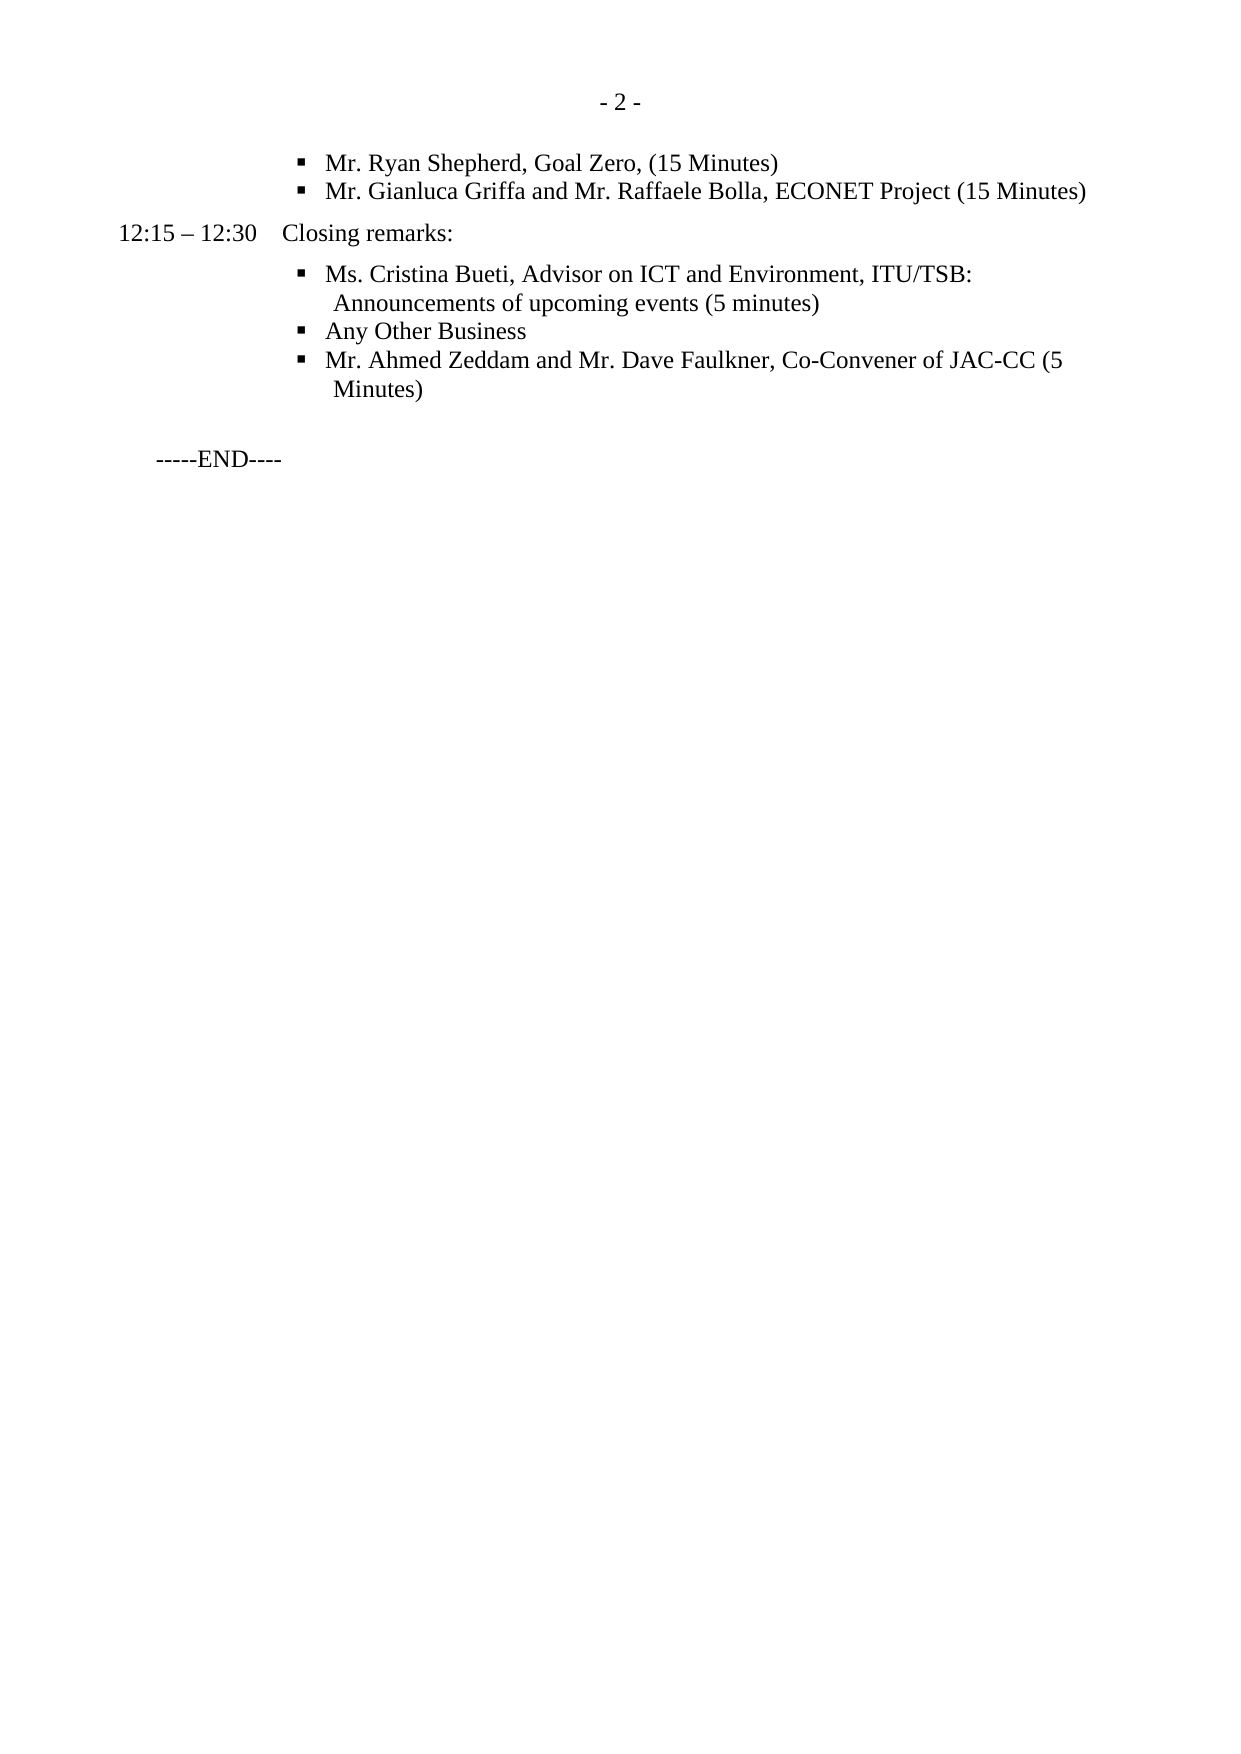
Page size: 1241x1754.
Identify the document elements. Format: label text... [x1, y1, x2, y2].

list Mr. Ryan Shepherd, Goal Zero, (15 Minutes) [295, 148, 1122, 176]
list Ms. Cristina Bueti, Advisor on ICT and Environment, ITU/TSB: Announcements of upcoming events (5 minutes) [295, 259, 1122, 316]
list Any Other Business [295, 316, 1122, 345]
list Mr. Ahmed Zeddam and Mr. Dave Faulkner, Co-Convener of JAC-CC (5 Minutes) [295, 345, 1122, 403]
text -----END---- [156, 444, 1122, 473]
list Mr. Gianluca Griffa and Mr. Raffaele Bolla, ECONET Project (15 Minutes) [295, 176, 1122, 205]
text 12:15 – 12:30 Closing remarks: [118, 218, 1122, 246]
